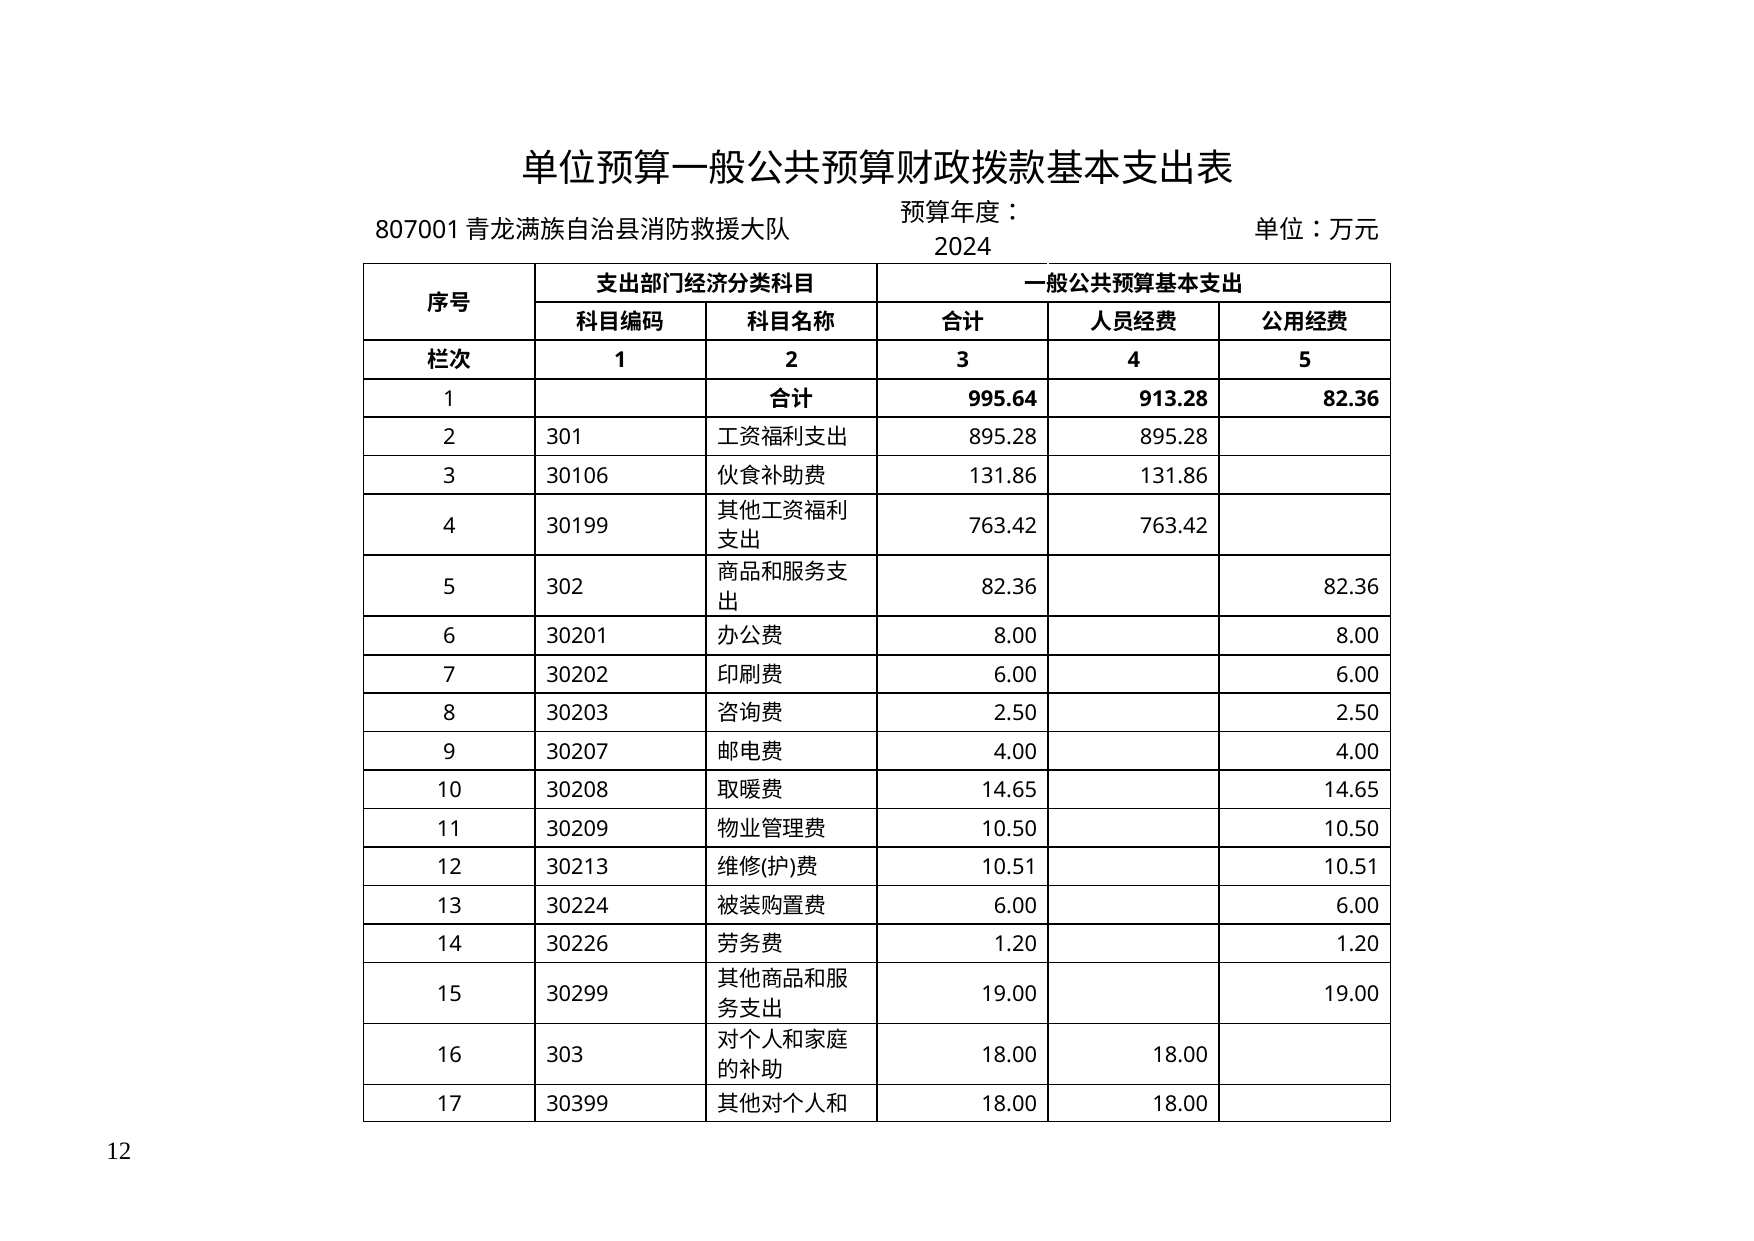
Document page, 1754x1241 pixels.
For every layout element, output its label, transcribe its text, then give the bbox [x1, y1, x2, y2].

table_cell 5 [364, 556, 534, 615]
table_cell 303 [536, 1024, 705, 1084]
table_cell [1049, 556, 1218, 615]
table_cell 10.51 [878, 848, 1047, 884]
table_cell 8.00 [878, 617, 1047, 654]
table_cell 被装购置费 [707, 886, 876, 923]
table_header 预算年度：2024 [878, 195, 1047, 262]
table_cell 6.00 [878, 656, 1047, 692]
table_cell 2.50 [878, 694, 1047, 731]
table_cell 763.42 [878, 495, 1047, 554]
table_cell 30202 [536, 656, 705, 692]
table_cell 人员经费 [1049, 303, 1218, 339]
table_cell [1049, 732, 1218, 769]
text 单位预算一般公共预算财政拨款基本支出表 [106, 142, 1648, 193]
table_cell 16 [364, 1024, 534, 1084]
table_cell 1 [536, 341, 705, 378]
table_cell 30201 [536, 617, 705, 654]
table_cell 302 [536, 556, 705, 615]
table_cell 物业管理费 [707, 809, 876, 846]
table_cell [1220, 1024, 1390, 1084]
table_cell 对个人和家庭的补助 [707, 1024, 876, 1084]
table_cell [1049, 809, 1218, 846]
table_cell 劳务费 [707, 925, 876, 961]
table_cell 82.36 [878, 556, 1047, 615]
table_cell [1049, 886, 1218, 923]
table_cell 1.20 [1220, 925, 1390, 961]
table_cell 9 [364, 732, 534, 769]
table_cell 10.50 [878, 809, 1047, 846]
table_cell [1049, 963, 1218, 1022]
table_cell 895.28 [1049, 418, 1218, 455]
table_cell 913.28 [1049, 380, 1218, 416]
table_cell 301 [536, 418, 705, 455]
table_cell 19.00 [878, 963, 1047, 1022]
table_cell 30399 [536, 1085, 705, 1121]
table_cell 工资福利支出 [707, 418, 876, 455]
table_cell 2 [707, 341, 876, 378]
table_cell 其他对个人和家庭的补助 [707, 1085, 876, 1121]
table_cell 13 [364, 886, 534, 923]
table_cell [1049, 925, 1218, 961]
table_cell 支出部门经济分类科目 [536, 264, 876, 301]
table_cell 82.36 [1220, 556, 1390, 615]
table_cell 科目编码 [536, 303, 705, 339]
table_cell 办公费 [707, 617, 876, 654]
table_cell 1 [364, 380, 534, 416]
table_cell 30207 [536, 732, 705, 769]
table_cell [1220, 1085, 1390, 1121]
table_cell 30203 [536, 694, 705, 731]
table_cell 30208 [536, 771, 705, 808]
table_cell 82.36 [1220, 380, 1390, 416]
table_cell 2.50 [1220, 694, 1390, 731]
table_cell 18.00 [878, 1024, 1047, 1084]
table_cell 6 [364, 617, 534, 654]
table_cell [1049, 694, 1218, 731]
table_cell 895.28 [878, 418, 1047, 455]
table_cell 5 [1220, 341, 1390, 378]
table_cell 11 [364, 809, 534, 846]
table_cell 4.00 [1220, 732, 1390, 769]
table_cell 30226 [536, 925, 705, 961]
table_cell [1049, 656, 1218, 692]
table_cell 8 [364, 694, 534, 731]
table_cell 印刷费 [707, 656, 876, 692]
table_cell 咨询费 [707, 694, 876, 731]
table_cell 30224 [536, 886, 705, 923]
table_cell 763.42 [1049, 495, 1218, 554]
table_cell 3 [878, 341, 1047, 378]
table_cell 6.00 [878, 886, 1047, 923]
table_cell [536, 380, 705, 416]
table_cell 14.65 [878, 771, 1047, 808]
table_cell 6.00 [1220, 886, 1390, 923]
table_cell 17 [364, 1085, 534, 1121]
table_cell 一般公共预算基本支出 [878, 264, 1390, 301]
table_cell 10.51 [1220, 848, 1390, 884]
table_cell 其他商品和服务支出 [707, 963, 876, 1022]
table_cell 30199 [536, 495, 705, 554]
table_cell 科目名称 [707, 303, 876, 339]
table_cell 维修(护)费 [707, 848, 876, 884]
table_cell 取暖费 [707, 771, 876, 808]
table_cell 14 [364, 925, 534, 961]
table_cell [1049, 771, 1218, 808]
table_cell [1220, 495, 1390, 554]
table_cell 2 [364, 418, 534, 455]
table_cell 30106 [536, 456, 705, 493]
table_cell 合计 [878, 303, 1047, 339]
table_cell 12 [364, 848, 534, 884]
table_cell 995.64 [878, 380, 1047, 416]
table_cell 30209 [536, 809, 705, 846]
table_cell 4 [1049, 341, 1218, 378]
table_cell 10 [364, 771, 534, 808]
table_cell 18.00 [1049, 1024, 1218, 1084]
table_cell [1220, 456, 1390, 493]
table_cell 30299 [536, 963, 705, 1022]
table_cell 19.00 [1220, 963, 1390, 1022]
table_cell 7 [364, 656, 534, 692]
table_cell 邮电费 [707, 732, 876, 769]
table_cell [1049, 848, 1218, 884]
table_cell 10.50 [1220, 809, 1390, 846]
table_cell 商品和服务支出 [707, 556, 876, 615]
table_cell 15 [364, 963, 534, 1022]
table_cell 18.00 [878, 1085, 1047, 1121]
table_cell 14.65 [1220, 771, 1390, 808]
table_cell 3 [364, 456, 534, 493]
table_cell 30213 [536, 848, 705, 884]
table_cell 公用经费 [1220, 303, 1390, 339]
table_cell [1220, 418, 1390, 455]
table_cell 131.86 [878, 456, 1047, 493]
table_header 807001青龙满族自治县消防救援大队 [364, 195, 876, 262]
table_cell 伙食补助费 [707, 456, 876, 493]
table_cell 131.86 [1049, 456, 1218, 493]
table_cell [1049, 617, 1218, 654]
table_cell 栏次 [364, 341, 534, 378]
table_header 单位：万元 [1049, 195, 1390, 262]
table_cell 18.00 [1049, 1085, 1218, 1121]
table_cell 1.20 [878, 925, 1047, 961]
table_cell 序号 [364, 264, 534, 339]
table_cell 8.00 [1220, 617, 1390, 654]
table_cell 4.00 [878, 732, 1047, 769]
table_cell 6.00 [1220, 656, 1390, 692]
table_cell 合计 [707, 380, 876, 416]
table_cell 其他工资福利支出 [707, 495, 876, 554]
table_cell 4 [364, 495, 534, 554]
